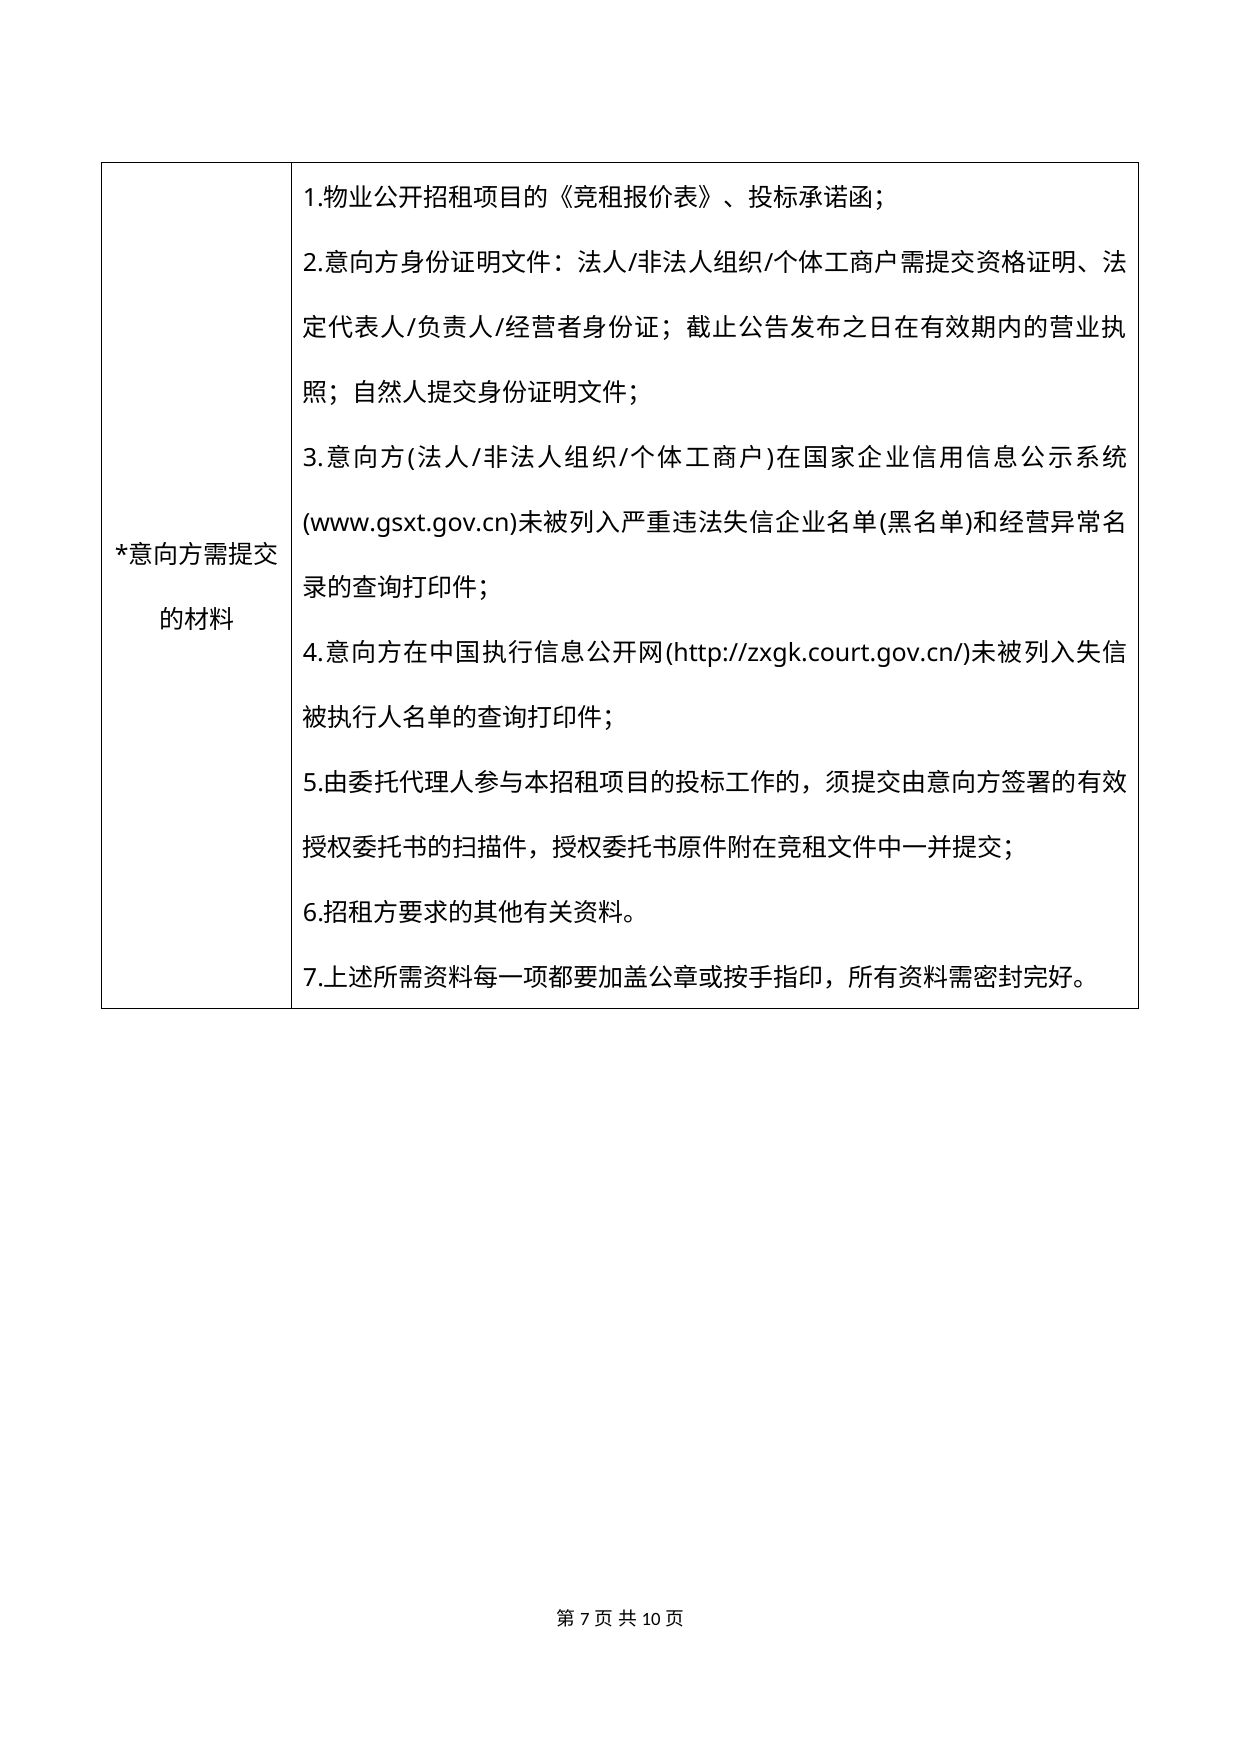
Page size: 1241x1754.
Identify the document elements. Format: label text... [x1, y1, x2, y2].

table_cell *意向方需提交的材料 [102, 163, 291, 1008]
table_cell 1.物业公开招租项目的《竞租报价表》、投标承诺函； 2.意向方身份证明文件：法人/非法人组织/个体工商户需提交资格证明、法定代表人/负责人/经营者身份证；截止公告发布之日在有效期内的营业执照；自然人提交身份证明文件； 3.意向方(法人/非法人组织/个体工商户)在国家企业信用信息公示系统(www.gsxt.gov.cn)未被列入严重违法失信企业名单(黑名单)和经营异常名录的查询打印件； 4.意向方在中国执行信息公开网(http://zxgk.court.gov.cn/)未被列入失信被执行人名单的查询打印件； 5.由委托代理人参与本招租项目的投标工作的，须提交由意向方签署的有效授权委托书的扫描件，授权委托书原件附在竞租文件中一并提交； 6.招租方要求的其他有关资料。 7.上述所需资料每一项都要加盖公章或按手指印，所有资料需密封完好。 [292, 163, 1138, 1008]
